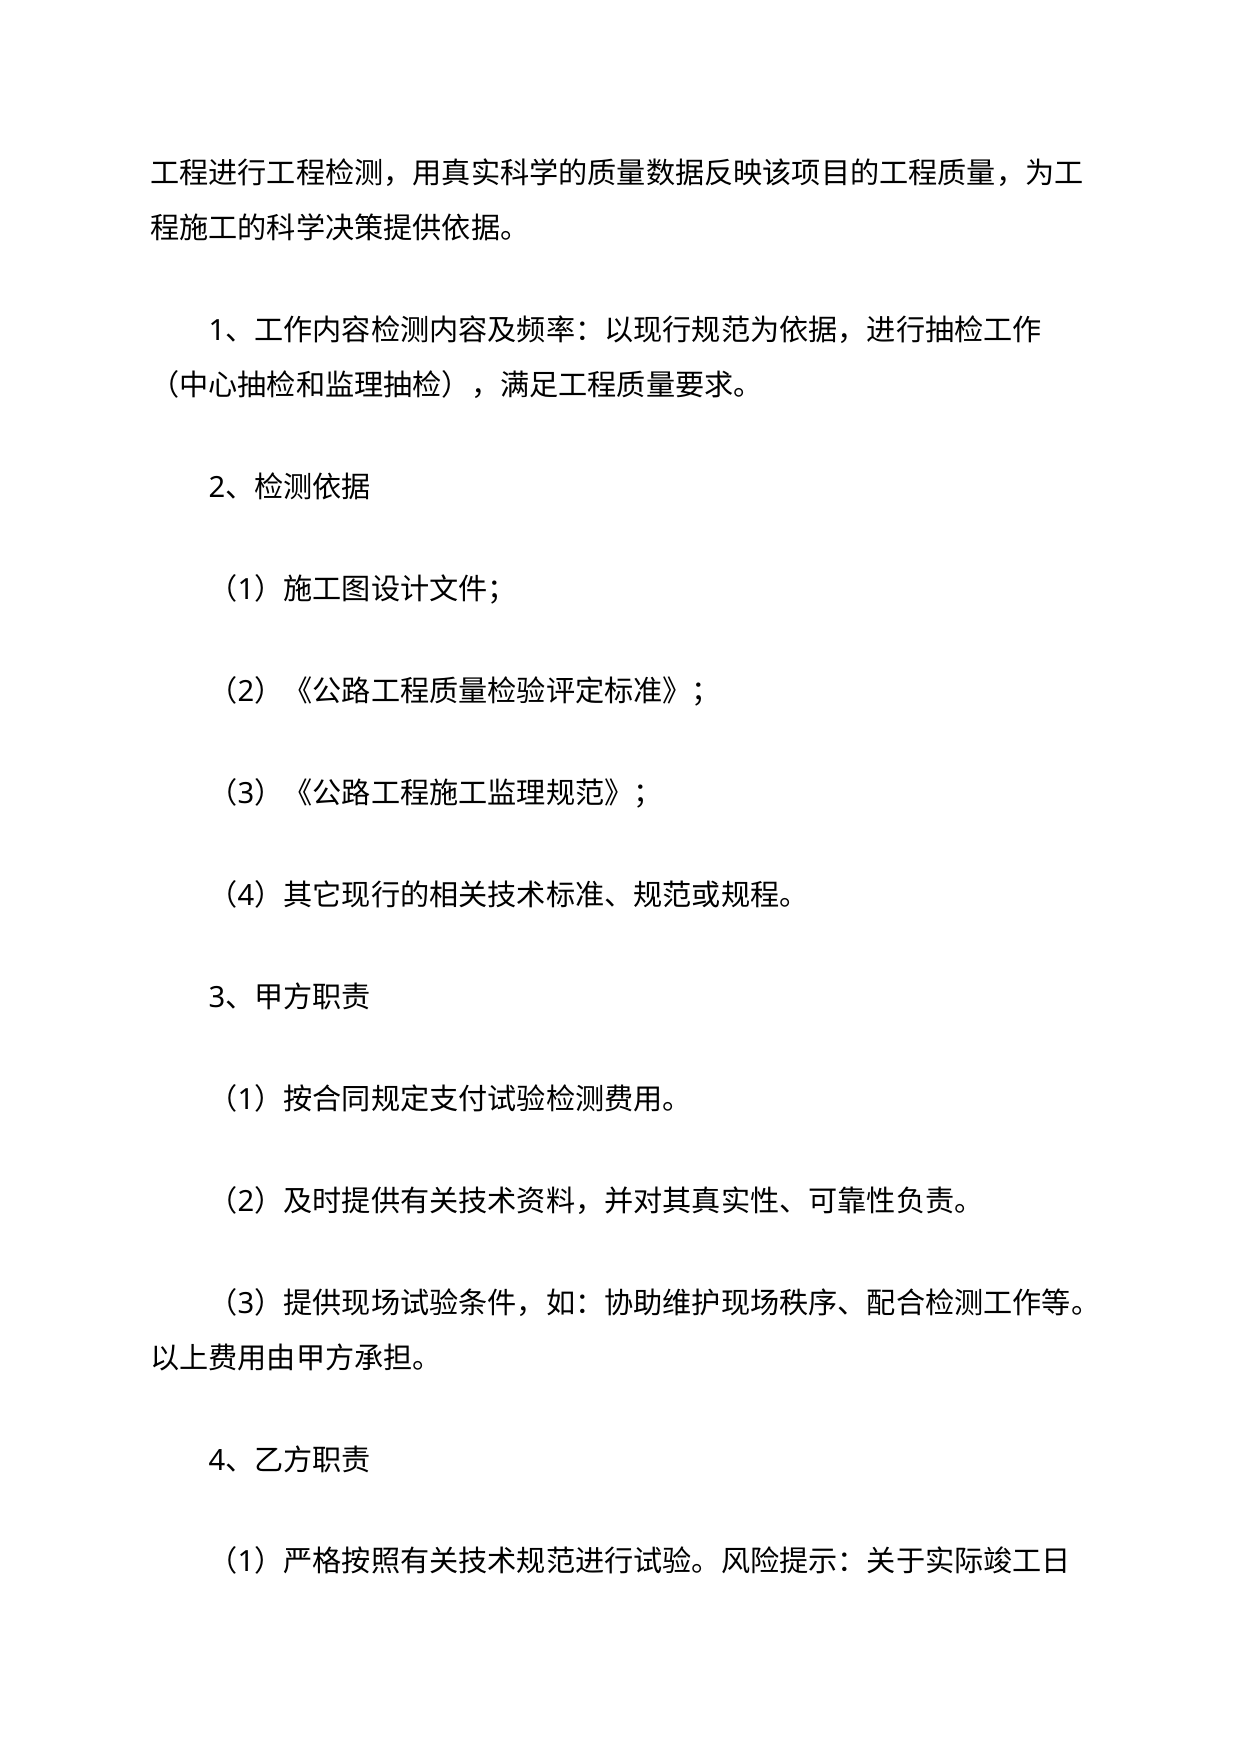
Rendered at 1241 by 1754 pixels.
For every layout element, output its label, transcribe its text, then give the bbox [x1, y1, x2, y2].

text 1、工作内容检测内容及频率：以现行规范为依据，进行抽检工作（中心抽检和监理抽检），满足工程质量要求。 [150, 307, 1090, 404]
text （1）施工图设计文件； [150, 565, 1090, 608]
text （2）《公路工程质量检验评定标准》； [150, 667, 1090, 710]
text （2）及时提供有关技术资料，并对其真实性、可靠性负责。 [150, 1177, 1090, 1220]
text 2、检测依据 [150, 463, 1090, 506]
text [150, 150, 1090, 247]
text 4、乙方职责 [150, 1436, 1090, 1478]
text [150, 1538, 1090, 1580]
text （1）按合同规定支付试验检测费用。 [150, 1075, 1090, 1118]
text 3、甲方职责 [150, 973, 1090, 1016]
text （3）提供现场试验条件，如：协助维护现场秩序、配合检测工作等。以上费用由甲方承担。 [150, 1279, 1090, 1377]
text （3）《公路工程施工监理规范》； [150, 769, 1090, 812]
text （4）其它现行的相关技术标准、规范或规程。 [150, 871, 1090, 914]
